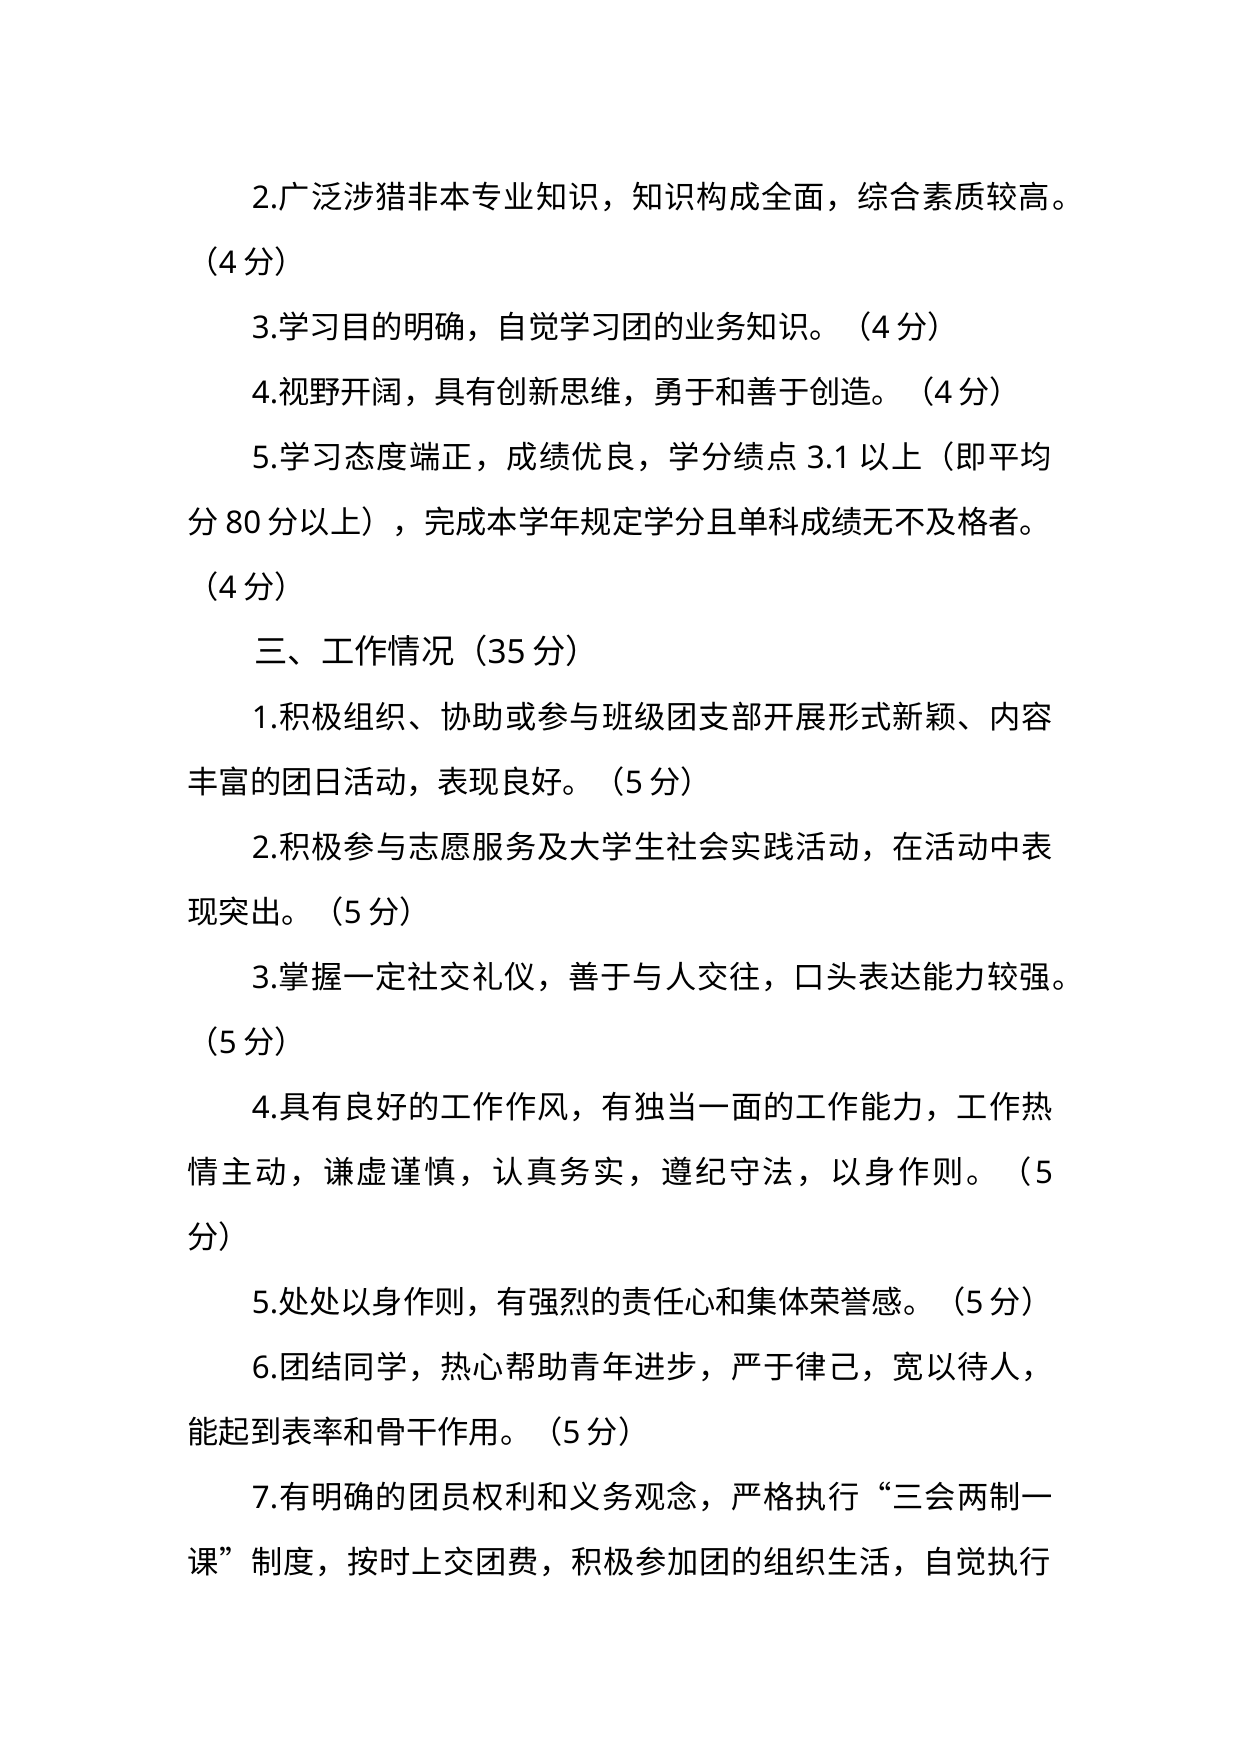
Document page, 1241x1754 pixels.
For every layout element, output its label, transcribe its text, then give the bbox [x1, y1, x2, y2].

subtitle 三、工作情况（35分） [187, 617, 1053, 682]
text 4.具有良好的工作作风，有独当一面的工作能力，工作热情主动，谦虚谨慎，认真务实，遵纪守法，以身作则。（5分） [187, 1072, 1053, 1267]
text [187, 1462, 1053, 1592]
text 2.广泛涉猎非本专业知识，知识构成全面，综合素质较高。（4分） [187, 162, 1053, 292]
text 5.学习态度端正，成绩优良，学分绩点3.1以上（即平均分80分以上），完成本学年规定学分且单科成绩无不及格者。（4分） [187, 422, 1053, 617]
text 3.学习目的明确，自觉学习团的业务知识。（4分） [187, 292, 1053, 357]
text 3.掌握一定社交礼仪，善于与人交往，口头表达能力较强。（5分） [187, 942, 1053, 1072]
text 2.积极参与志愿服务及大学生社会实践活动，在活动中表现突出。（5分） [187, 812, 1053, 942]
text 5.处处以身作则，有强烈的责任心和集体荣誉感。（5分） [187, 1267, 1053, 1332]
text 6.团结同学，热心帮助青年进步，严于律己，宽以待人，能起到表率和骨干作用。（5分） [187, 1332, 1053, 1462]
text 1.积极组织、协助或参与班级团支部开展形式新颖、内容丰富的团日活动，表现良好。（5分） [187, 682, 1053, 812]
text 4.视野开阔，具有创新思维，勇于和善于创造。（4分） [187, 357, 1053, 422]
